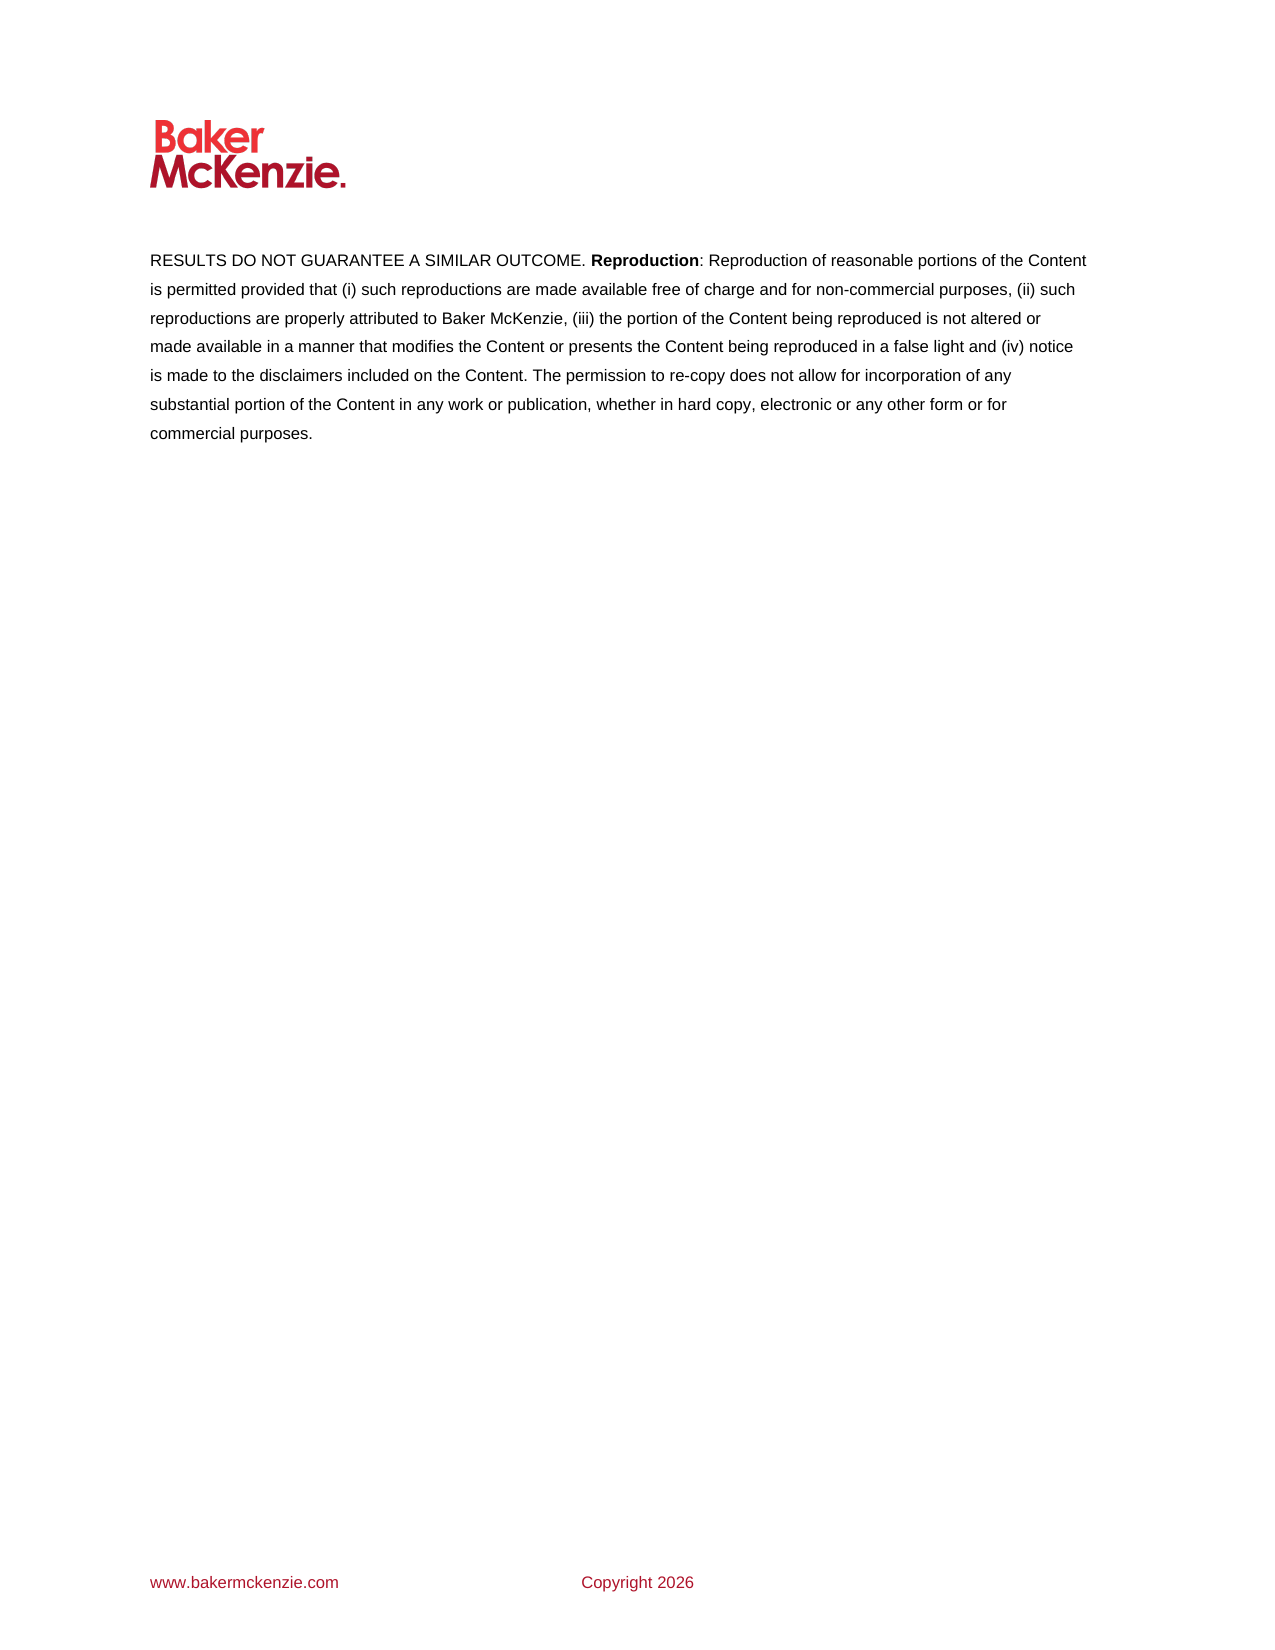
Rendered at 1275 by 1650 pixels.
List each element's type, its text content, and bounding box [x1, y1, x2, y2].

picture [150, 120, 346, 189]
